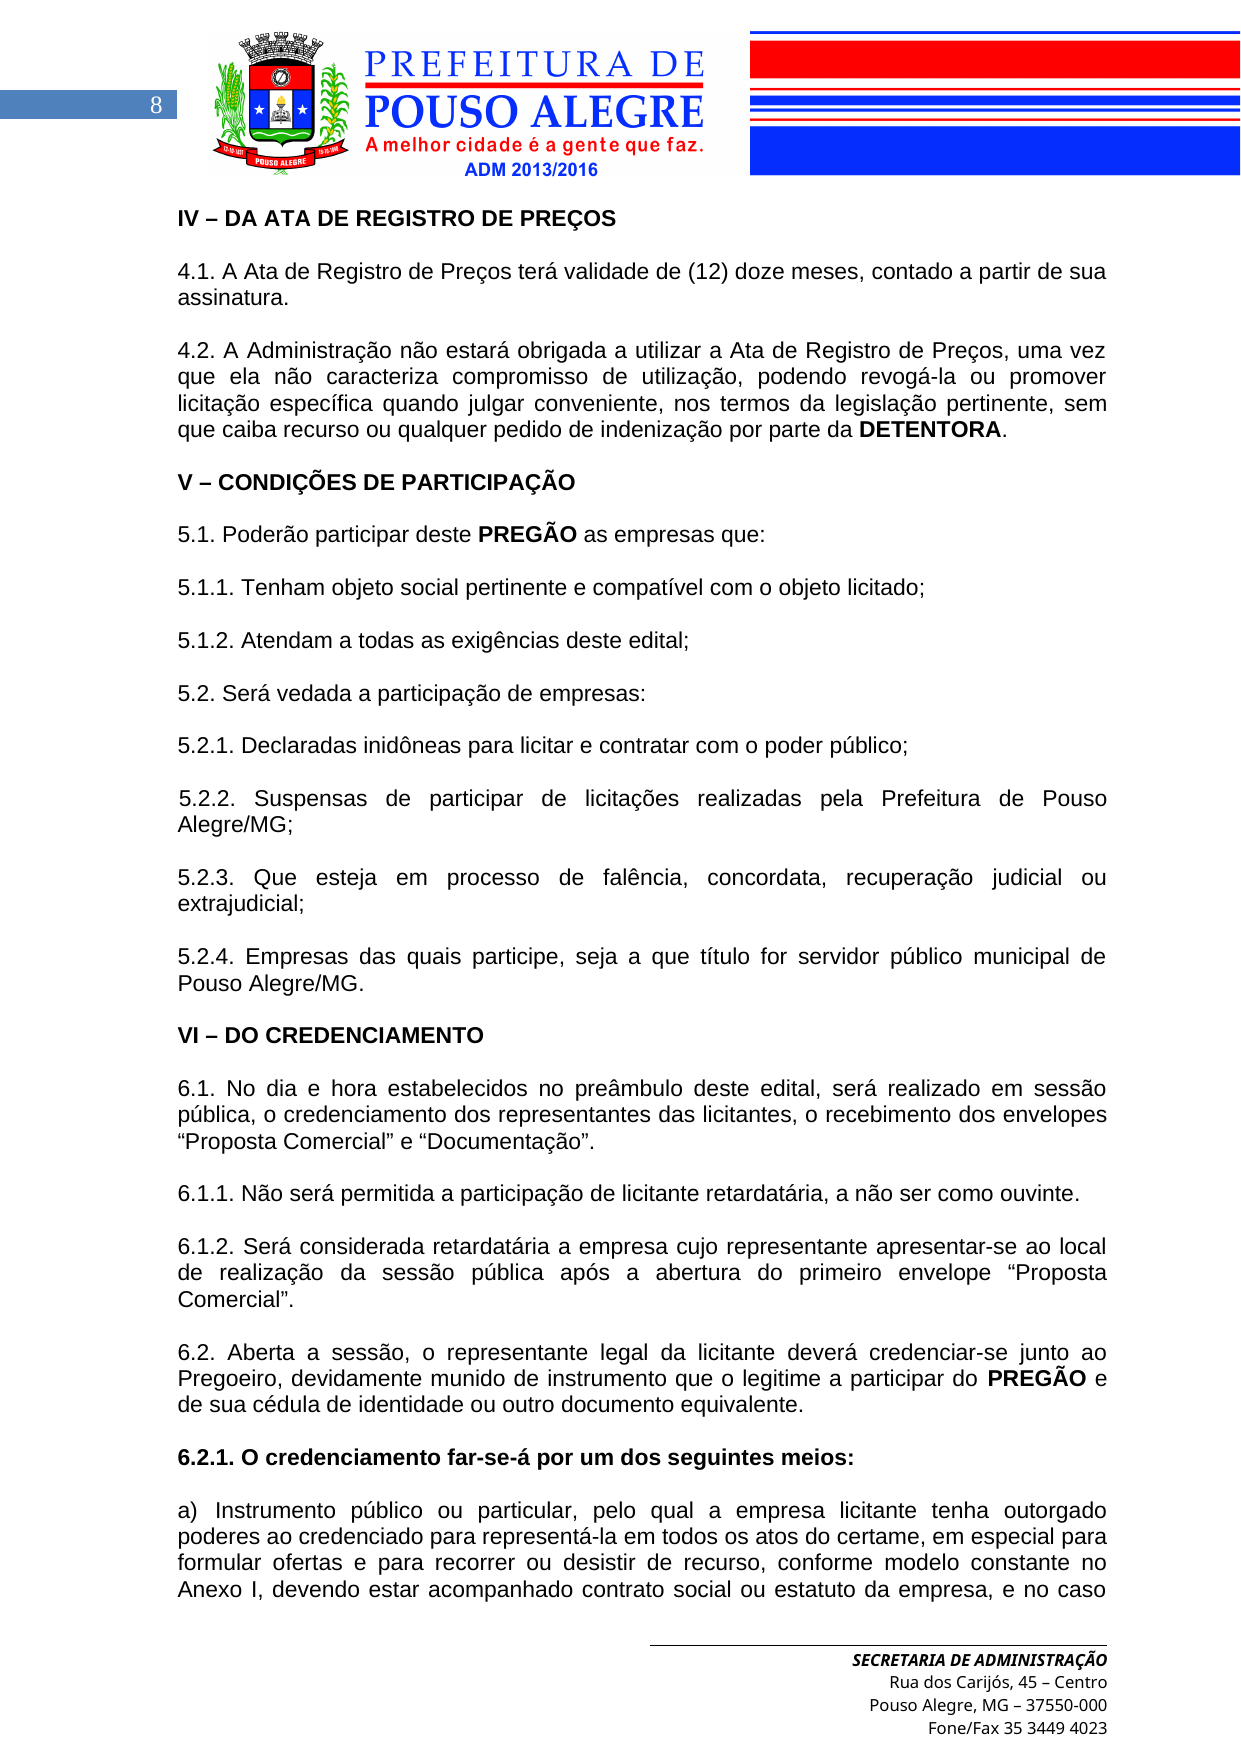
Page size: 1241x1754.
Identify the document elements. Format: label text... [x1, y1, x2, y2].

text 5.1.1. Tenham objeto social pertinente e compatível com o objeto licitado; [177, 574, 1107, 601]
text 6.2.1. O credenciamento far-se-á por um dos seguintes meios: [177, 1444, 1107, 1470]
text 5.1. Poderão participar deste PREGÃO as empresas que: [177, 521, 1107, 548]
text 5.2.3. Que esteja em processo de falência, concordata, recuperação judicial ou extrajudicial; [177, 864, 1107, 917]
text VI – DO CREDENCIAMENTO [177, 1022, 1107, 1048]
text 4.2. A Administração não estará obrigada a utilizar a Ata de Registro de Preços, uma vez que ela não caracteriza compromisso de utilização, podendo revogá-la ou promover licitação específica quando julgar conveniente, nos termos da legislação pertinente, sem que caiba recurso ou qualquer pedido de indenização por parte da DETENTORA. [177, 337, 1107, 442]
text IV – DA ATA DE REGISTRO DE PREÇOS [177, 205, 1107, 232]
text 6.2. Aberta a sessão, o representante legal da licitante deverá credenciar-se junto ao Pregoeiro, devidamente munido de instrumento que o legitime a participar do PREGÃO e de sua cédula de identidade ou outro documento equivalente. [177, 1338, 1107, 1417]
text 6.1.1. Não será permitida a participação de licitante retardatária, a não ser como ouvinte. [177, 1180, 1107, 1207]
text 5.2.2. Suspensas de participar de licitações realizadas pela Prefeitura de Pouso Alegre/MG; [177, 785, 1107, 838]
text 6.1.2. Será considerada retardatária a empresa cujo representante apresentar-se ao local de realização da sessão pública após a abertura do primeiro envelope “Proposta Comercial”. [177, 1233, 1107, 1312]
text 4.1. A Ata de Registro de Preços terá validade de (12) doze meses, contado a partir de sua assinatura. [177, 258, 1107, 311]
text 5.1.2. Atendam a todas as exigências deste edital; [177, 627, 1107, 653]
text 5.2. Será vedada a participação de empresas: [177, 679, 1107, 706]
text 6.1. No dia e hora estabelecidos no preâmbulo deste edital, será realizado em sessão pública, o credenciamento dos representantes das licitantes, o recebimento dos envelopes “Proposta Comercial” e “Documentação”. [177, 1075, 1107, 1154]
text 5.2.4. Empresas das quais participe, seja a que título for servidor público municipal de Pouso Alegre/MG. [177, 943, 1107, 996]
text 5.2.1. Declaradas inidôneas para licitar e contratar com o poder público; [177, 732, 1107, 759]
text V – CONDIÇÕES DE PARTICIPAÇÃO [177, 469, 1107, 495]
picture [206, 29, 1241, 177]
